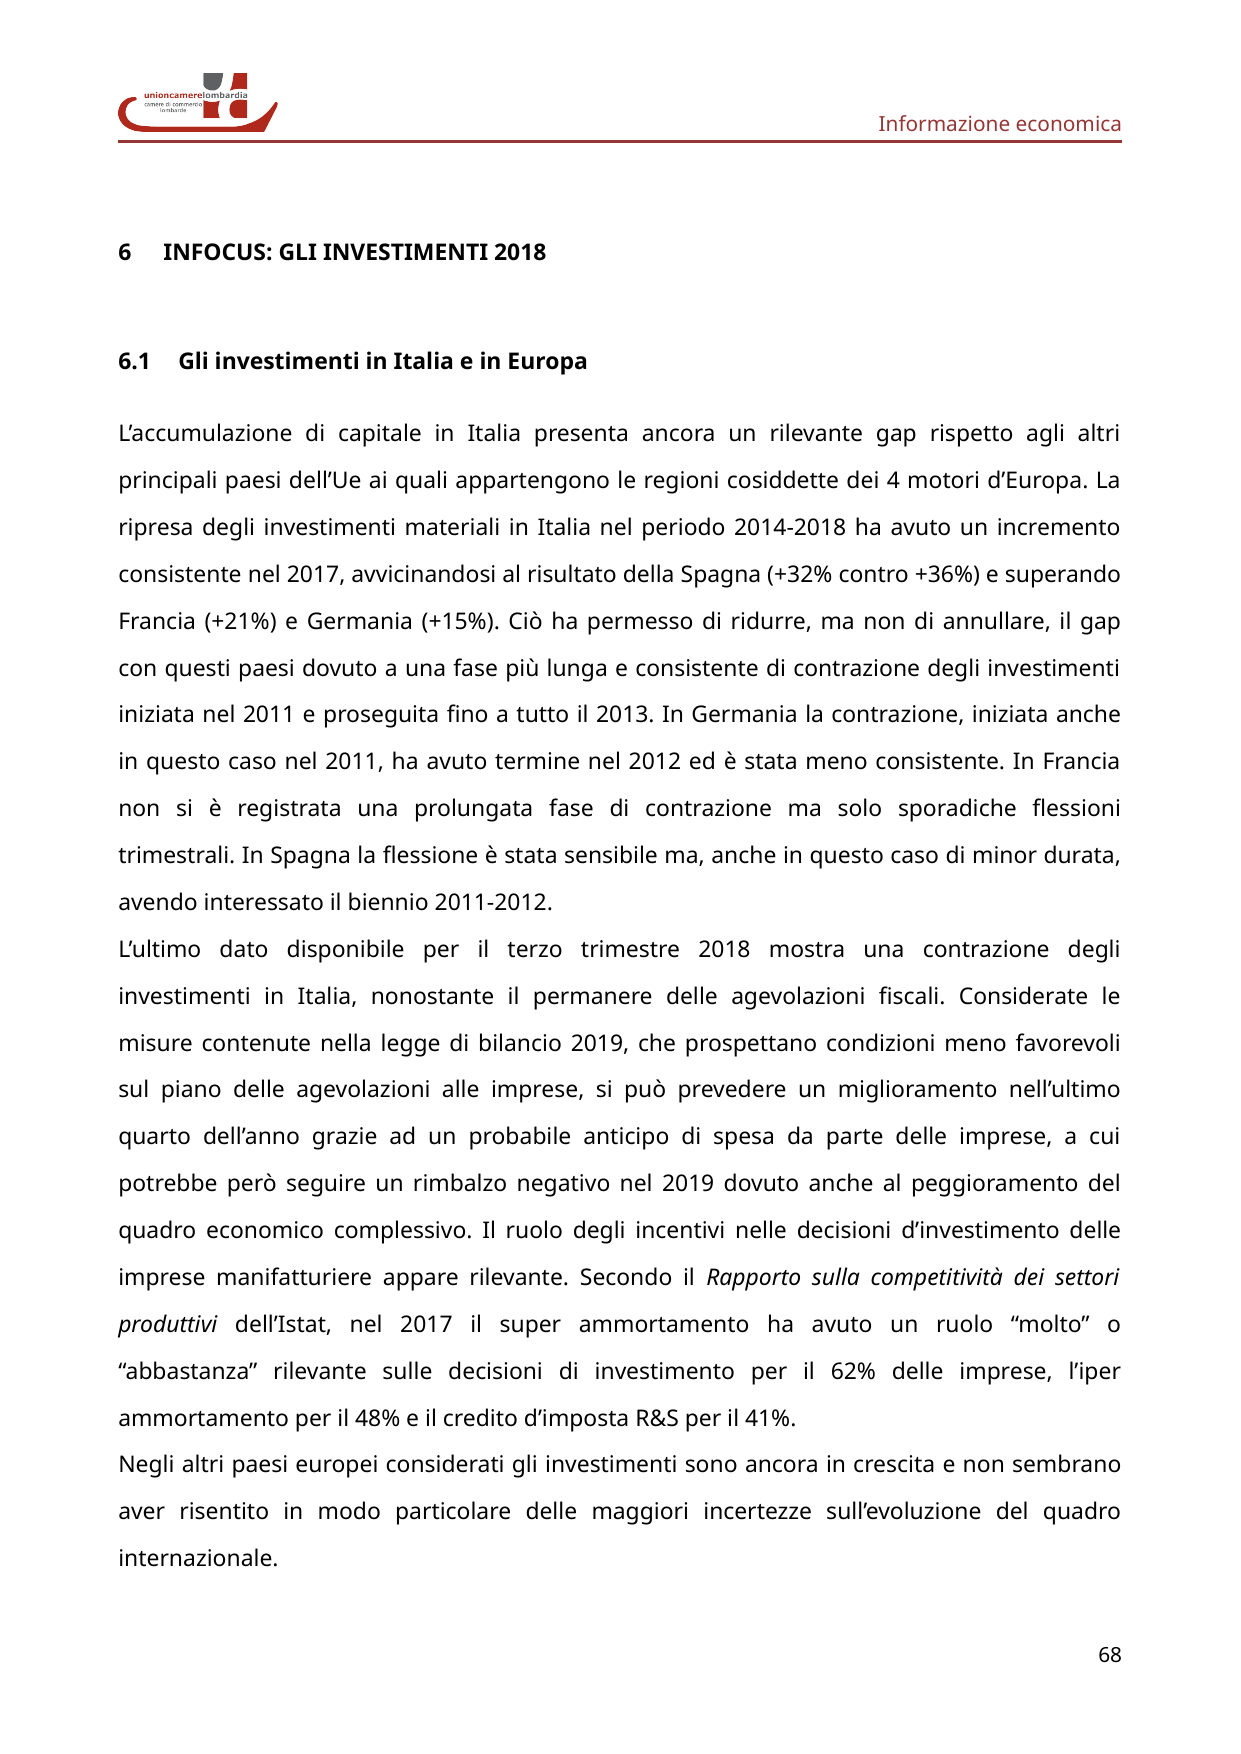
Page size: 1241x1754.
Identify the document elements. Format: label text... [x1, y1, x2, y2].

subtitle Infocus: GLI INVESTIMENTI 2018 [118, 236, 1122, 267]
subtitle Gli investimenti in Italia e in Europa [118, 345, 1122, 377]
text L’ultimo dato disponibile per il terzo trimestre 2018 mostra una contrazione degli investimenti in Italia, nonostante il permanere delle agevolazioni fiscali. Considerate le misure contenute nella legge di bilancio 2019, che prospettano condizioni meno favorevoli sul piano delle agevolazioni alle imprese, si può prevedere un miglioramento nell’ultimo quarto dell’anno grazie ad un probabile anticipo di spesa da parte delle imprese, a cui potrebbe però seguire un rimbalzo negativo nel 2019 dovuto anche al peggioramento del quadro economico complessivo. Il ruolo degli incentivi nelle decisioni d’investimento delle imprese manifatturiere appare rilevante. Secondo il Rapporto sulla competitività dei settori produttivi dell’Istat, nel 2017 il super ammortamento ha avuto un ruolo “molto” o “abbastanza” rilevante sulle decisioni di investimento per il 62% delle imprese, l’iper ammortamento per il 48% e il credito d’imposta R&S per il 41%. [118, 933, 1122, 1433]
picture [118, 73, 278, 132]
text L’accumulazione di capitale in Italia presenta ancora un rilevante gap rispetto agli altri principali paesi dell’Ue ai quali appartengono le regioni cosiddette dei 4 motori d’Europa. La ripresa degli investimenti materiali in Italia nel periodo 2014-2018 ha avuto un incremento consistente nel 2017, avvicinandosi al risultato della Spagna (+32% contro +36%) e superando Francia (+21%) e Germania (+15%). Ciò ha permesso di ridurre, ma non di annullare, il gap con questi paesi dovuto a una fase più lunga e consistente di contrazione degli investimenti iniziata nel 2011 e proseguita fino a tutto il 2013. In Germania la contrazione, iniziata anche in questo caso nel 2011, ha avuto termine nel 2012 ed è stata meno consistente. In Francia non si è registrata una prolungata fase di contrazione ma solo sporadiche flessioni trimestrali. In Spagna la flessione è stata sensibile ma, anche in questo caso di minor durata, avendo interessato il biennio 2011-2012. [118, 417, 1122, 917]
text Negli altri paesi europei considerati gli investimenti sono ancora in crescita e non sembrano aver risentito in modo particolare delle maggiori incertezze sull’evoluzione del quadro internazionale. [118, 1448, 1122, 1573]
